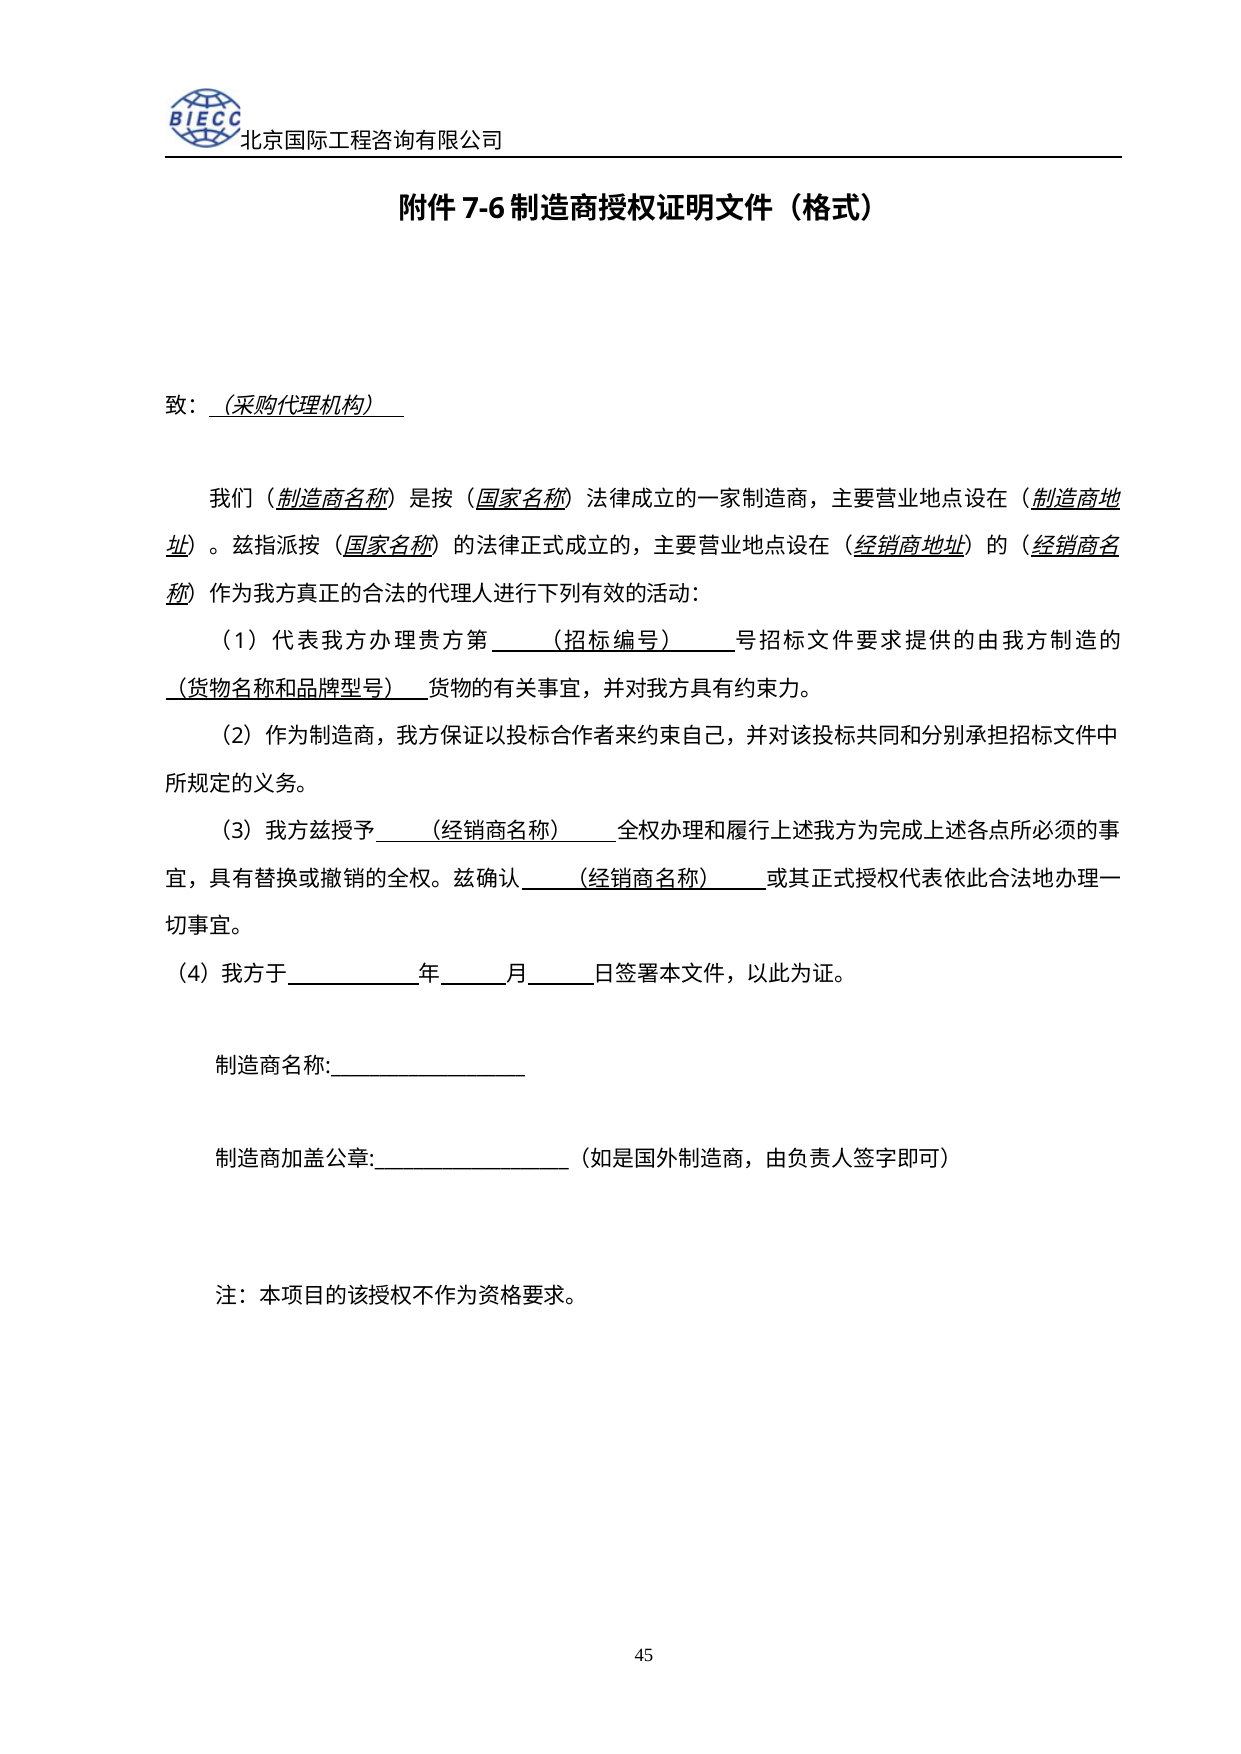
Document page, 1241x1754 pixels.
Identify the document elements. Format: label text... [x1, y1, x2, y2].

text （4）我方于 年 月 日签署本文件，以此为证。 [165, 956, 1122, 988]
picture [165, 88, 241, 148]
text 我们（制造商名称）是按（国家名称）法律成立的一家制造商，主要营业地点设在（制造商地址）。兹指派按（国家名称）的法律正式成立的，主要营业地点设在（经销商地址）的（经销商名称）作为我方真正的合法的代理人进行下列有效的活动： [165, 481, 1122, 607]
text （3）我方兹授予 （经销商名称） 全权办理和履行上述我方为完成上述各点所必须的事宜，具有替换或撤销的全权。兹确认 （经销商名称） 或其正式授权代表依此合法地办理一切事宜。 [165, 813, 1122, 940]
subtitle 附件7-6制造商授权证明文件（格式） [165, 185, 1122, 227]
text （1）代表我方办理贵方第 （招标编号） 号招标文件要求提供的由我方制造的 （货物名称和品牌型号） 货物的有关事宜，并对我方具有约束力。 [165, 623, 1122, 702]
text 制造商加盖公章:____________________（如是国外制造商，由负责人签字即可） [216, 1141, 1122, 1172]
text （2）作为制造商，我方保证以投标合作者来约束自己，并对该投标共同和分别承担招标文件中所规定的义务。 [165, 718, 1122, 798]
text 致：（采购代理机构） [165, 388, 1122, 420]
text 注：本项目的该授权不作为资格要求。 [216, 1278, 1122, 1309]
text 制造商名称:____________________ [216, 1048, 1122, 1080]
